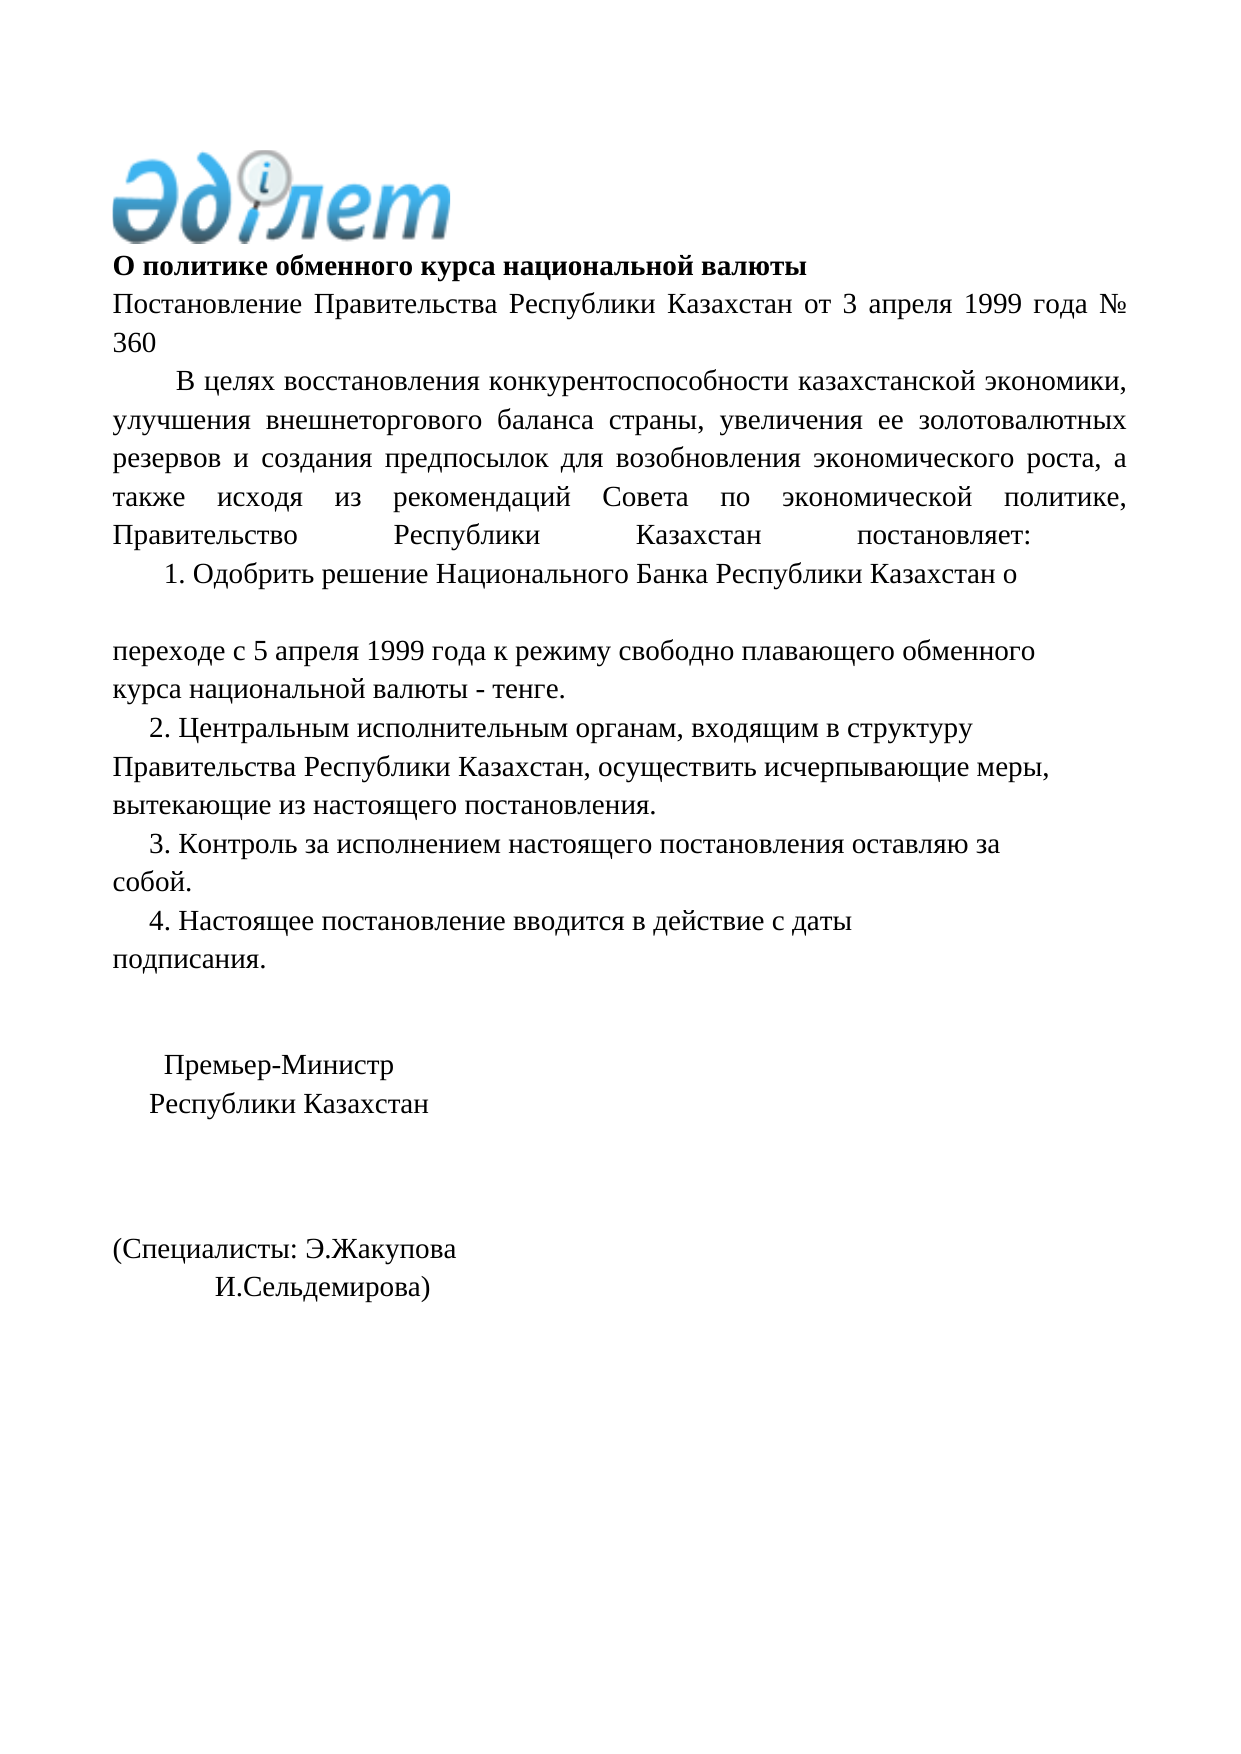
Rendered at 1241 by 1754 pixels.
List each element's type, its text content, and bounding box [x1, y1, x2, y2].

text Постановление Правительства Республики Казахстан от 3 апреля 1999 года № 360 [112, 286, 1128, 358]
text 2. Центральным исполнительным органам, входящим в структуру [112, 710, 1128, 744]
text 3. Контроль за исполнением настоящего постановления оставляю за [112, 826, 1128, 859]
text Республики Казахстан [112, 1086, 1128, 1119]
picture [112, 150, 451, 244]
text курса национальной валюты - тенге. [112, 672, 1128, 705]
text подписания. [112, 941, 1128, 975]
text И.Сельдемирова) [112, 1269, 1128, 1303]
text переходе с 5 апреля 1999 года к режиму свободно плавающего обменного [112, 633, 1128, 667]
text Правительства Республики Казахстан, осуществить исчерпывающие меры, [112, 749, 1128, 782]
text (Специалисты: Э.Жакупова [112, 1231, 1128, 1264]
text О политике обменного курса национальной валюты [112, 248, 1128, 281]
text В целях восстановления конкурентоспособности казахстанской экономики, улучшения внешнеторгового баланса страны, увеличения ее золотовалютных резервов и создания предпосылок для возобновления экономического роста, а также исходя из рекомендаций Совета по экономической политике, Правительство Республики Казахстан постановляет: 1. Одобрить решение Национального Банка Республики Казахстан о [112, 363, 1128, 589]
text Премьер-Министр [112, 1047, 1128, 1081]
text вытекающие из настоящего постановления. [112, 787, 1128, 821]
text 4. Настоящее постановление вводится в действие с даты [112, 903, 1128, 936]
text собой. [112, 864, 1128, 898]
